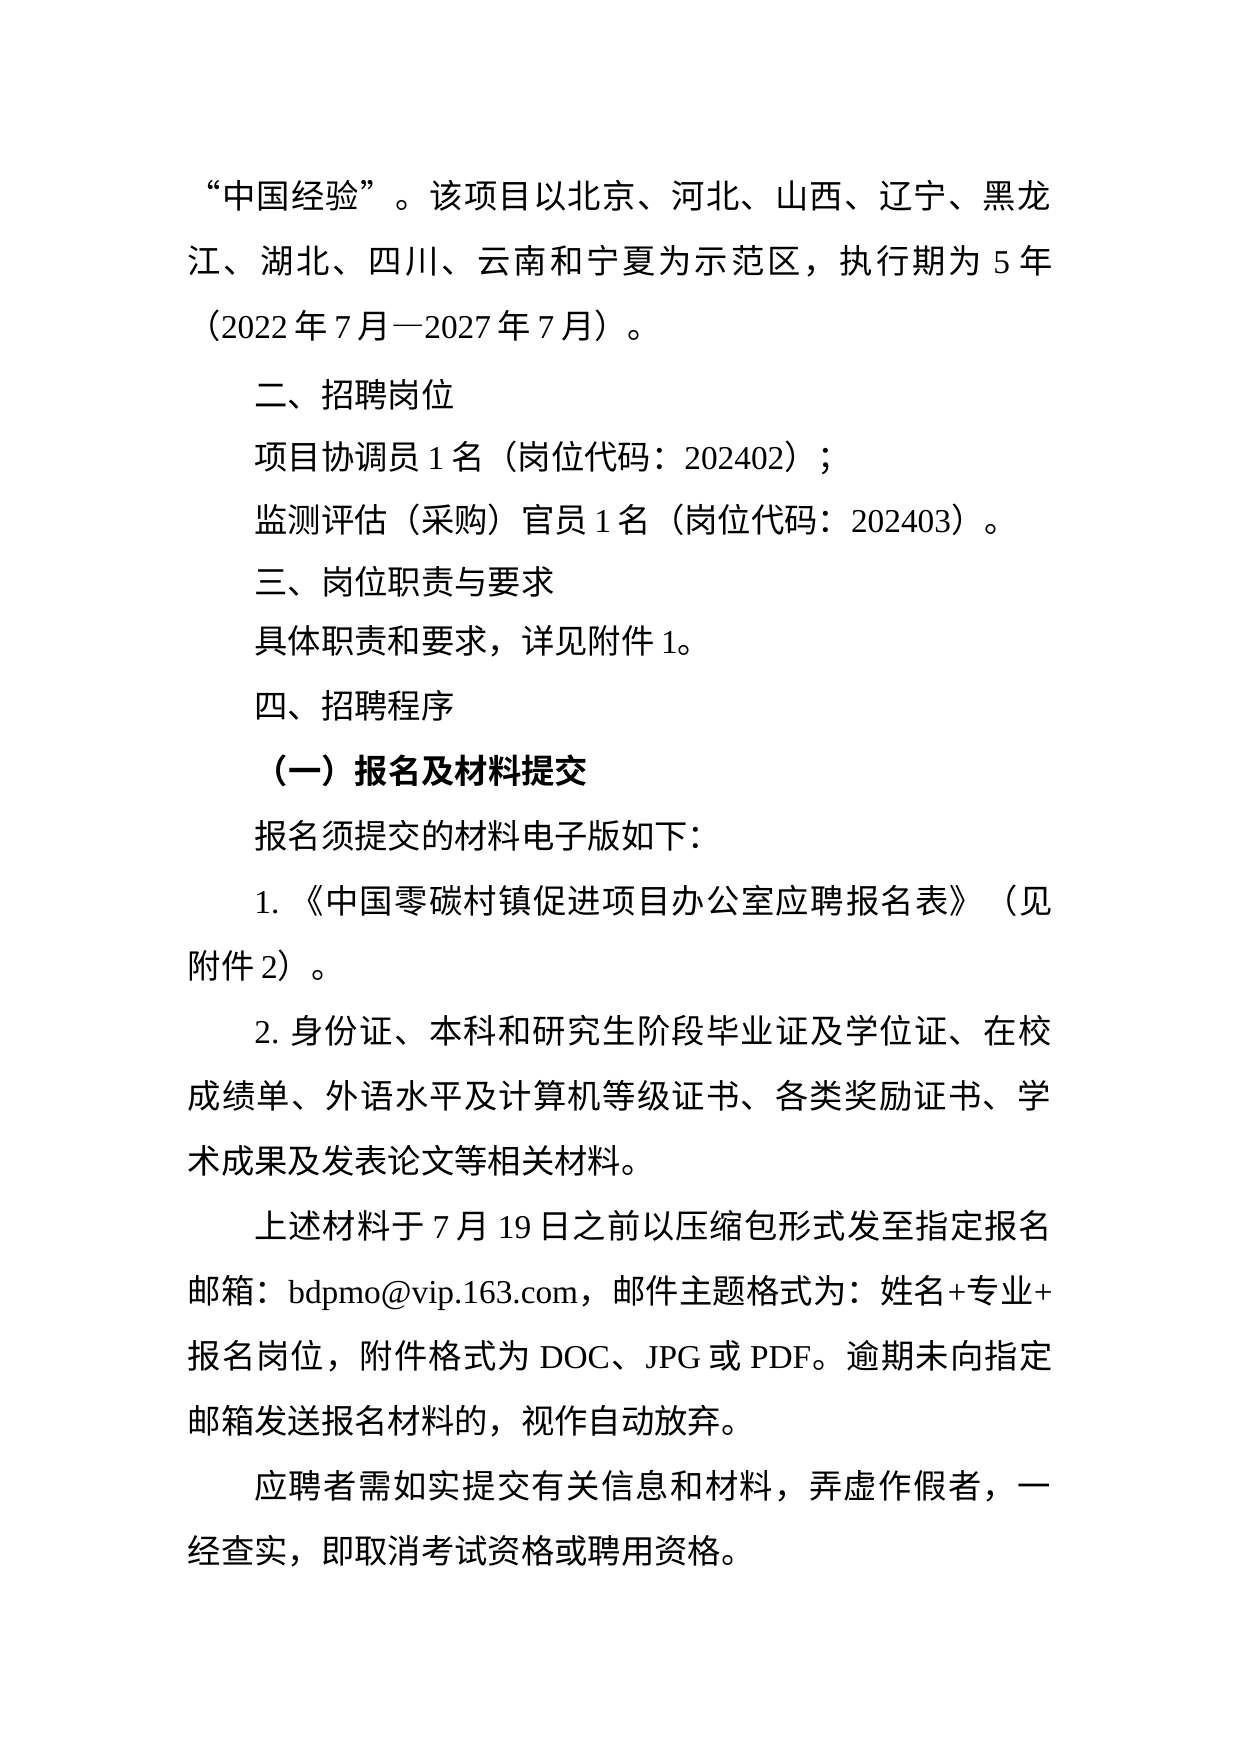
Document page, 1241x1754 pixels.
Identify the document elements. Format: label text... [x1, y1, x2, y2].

text 项目协调员1名（岗位代码：202402）； [187, 419, 1053, 482]
text 2. 身份证、本科和研究生阶段毕业证及学位证、在校成绩单、外语水平及计算机等级证书、各类奖励证书、学术成果及发表论文等相关材料。 [187, 997, 1053, 1192]
text 应聘者需如实提交有关信息和材料，弄虚作假者，一经查实，即取消考试资格或聘用资格。 [187, 1452, 1053, 1582]
text 具体职责和要求，详见附件1。 [187, 607, 1053, 672]
subtitle 二、招聘岗位 [187, 357, 1053, 419]
subtitle 三、岗位职责与要求 [187, 544, 1053, 607]
subtitle 四、招聘程序 [187, 672, 1053, 737]
text 1. 《中国零碳村镇促进项目办公室应聘报名表》（见附件2）。 [187, 867, 1053, 997]
text 上述材料于7月19日之前以压缩包形式发至指定报名邮箱：bdpmo@vip.163.com，邮件主题格式为：姓名+专业+报名岗位，附件格式为DOC、JPG或PDF。逾期未向指定邮箱发送报名材料的，视作自动放弃。 [187, 1192, 1053, 1452]
text 监测评估（采购）官员1名（岗位代码：202403）。 [187, 482, 1053, 544]
text （一）报名及材料提交 [187, 737, 1053, 802]
text 报名须提交的材料电子版如下： [187, 802, 1053, 867]
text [187, 162, 1053, 357]
